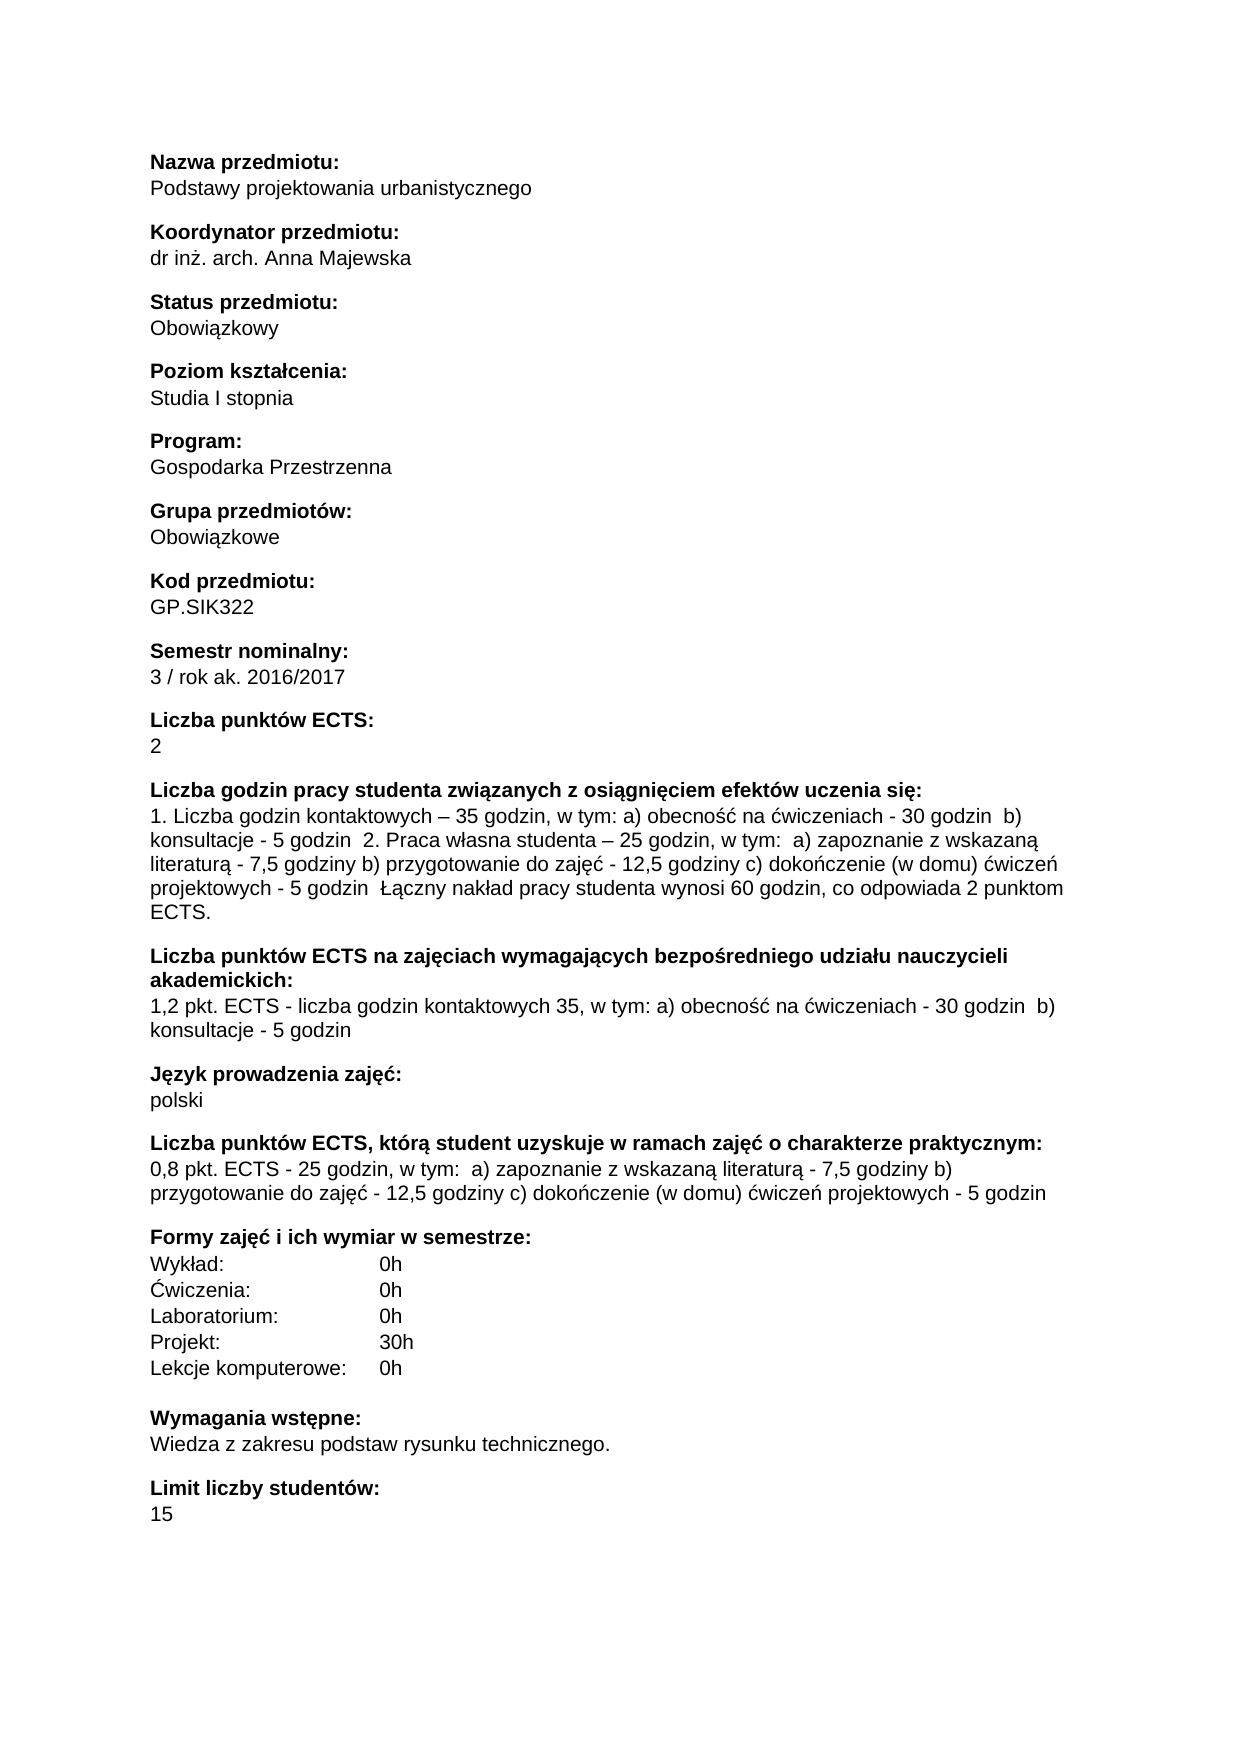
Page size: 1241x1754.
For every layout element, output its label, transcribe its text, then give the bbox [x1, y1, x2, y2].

text Liczba godzin pracy studenta związanych z osiągnięciem efektów uczenia się: [150, 778, 1090, 802]
text GP.SIK322 [150, 595, 1090, 619]
table_header 0h [369, 1252, 597, 1276]
text Liczba punktów ECTS: [150, 708, 1090, 732]
text Program: [150, 429, 1090, 453]
text 2 [150, 734, 1090, 758]
text Nazwa przedmiotu: [150, 150, 1090, 174]
text Podstawy projektowania urbanistycznego [150, 176, 1090, 200]
text Język prowadzenia zajęć: [150, 1061, 1090, 1085]
text Koordynator przedmiotu: [150, 220, 1090, 244]
text Status przedmiotu: [150, 289, 1090, 313]
text Semestr nominalny: [150, 638, 1090, 662]
text 1,2 pkt. ECTS - liczba godzin kontaktowych 35, w tym: a) obecność na ćwiczeniach - 30 godzin b) konsultacje - 5 godzin [150, 994, 1090, 1042]
table_cell Laboratorium: [140, 1304, 367, 1328]
table_cell 0h [369, 1354, 597, 1380]
text Formy zajęć i ich wymiar w semestrze: [150, 1225, 1090, 1249]
text Obowiązkowe [150, 525, 1090, 549]
text Liczba punktów ECTS na zajęciach wymagających bezpośredniego udziału nauczycieli akademickich: [150, 944, 1090, 992]
text dr inż. arch. Anna Majewska [150, 246, 1090, 270]
table_header Wykład: [140, 1252, 367, 1276]
table_cell Ćwiczenia: [140, 1278, 367, 1302]
text Grupa przedmiotów: [150, 499, 1090, 523]
text Poziom kształcenia: [150, 359, 1090, 383]
text Kod przedmiotu: [150, 569, 1090, 593]
text 3 / rok ak. 2016/2017 [150, 664, 1090, 688]
text Limit liczby studentów: [150, 1476, 1090, 1499]
table_cell 0h [369, 1302, 597, 1328]
text 1. Liczba godzin kontaktowych – 35 godzin, w tym: a) obecność na ćwiczeniach - 30 godzin b) konsultacje - 5 godzin 2. Praca własna studenta – 25 godzin, w tym: a) zapoznanie z wskazaną literaturą - 7,5 godziny b) przygotowanie do zajęć - 12,5 godziny c) dokończenie (w domu) ćwiczeń projektowych - 5 godzin Łączny nakład pracy studenta wynosi 60 godzin, co odpowiada 2 punktom ECTS. [150, 804, 1090, 924]
text Liczba punktów ECTS, którą student uzyskuje w ramach zajęć o charakterze praktycznym: [150, 1131, 1090, 1155]
text Wiedza z zakresu podstaw rysunku technicznego. [150, 1432, 1090, 1456]
text Gospodarka Przestrzenna [150, 455, 1090, 479]
text 15 [150, 1502, 1090, 1526]
text polski [150, 1087, 1090, 1111]
text Studia I stopnia [150, 385, 1090, 409]
text Wymagania wstępne: [150, 1406, 1090, 1430]
text 0,8 pkt. ECTS - 25 godzin, w tym: a) zapoznanie z wskazaną literaturą - 7,5 godziny b) przygotowanie do zajęć - 12,5 godziny c) dokończenie (w domu) ćwiczeń projektowych - 5 godzin [150, 1157, 1090, 1205]
text Obowiązkowy [150, 316, 1090, 339]
table_cell 30h [369, 1328, 597, 1354]
table_cell Lekcje komputerowe: [140, 1356, 367, 1380]
table_cell Projekt: [140, 1330, 367, 1354]
table_cell 0h [369, 1276, 597, 1302]
